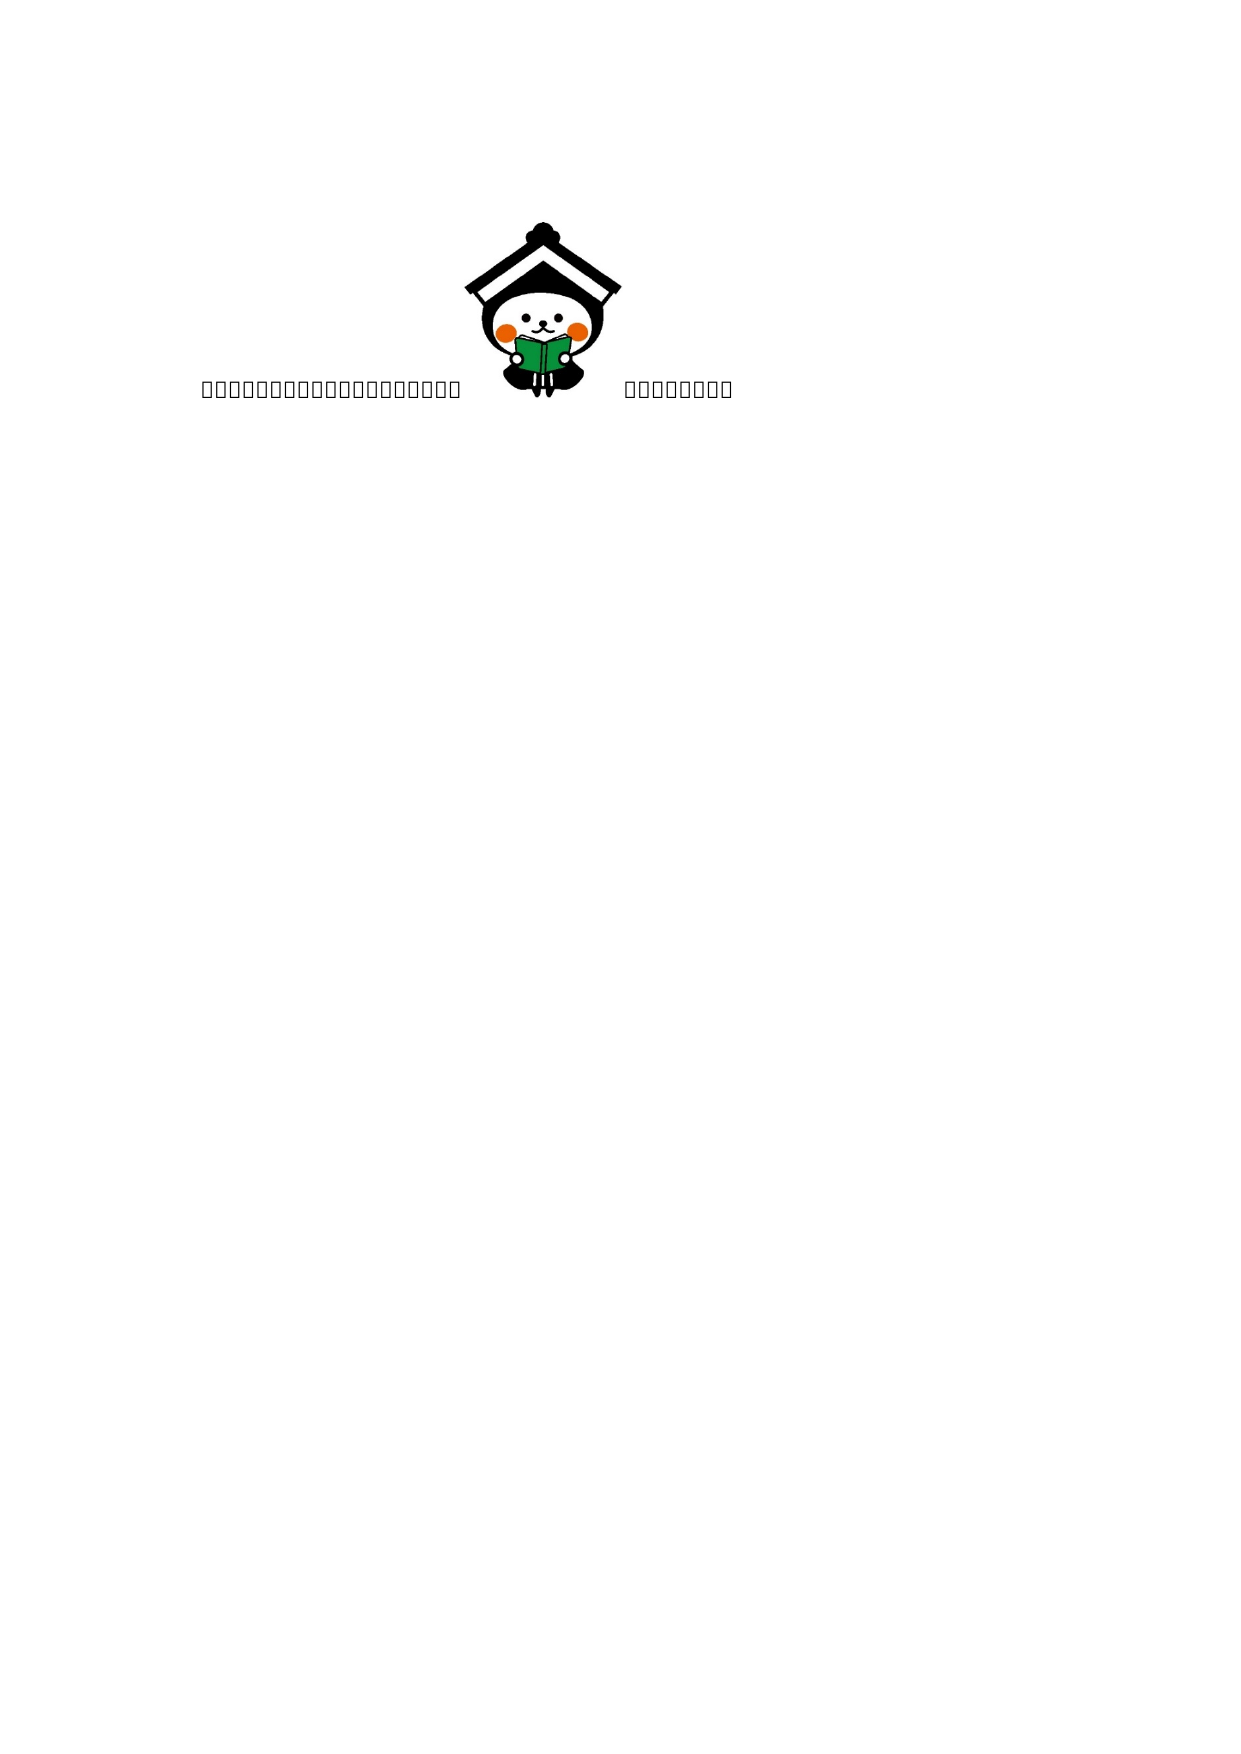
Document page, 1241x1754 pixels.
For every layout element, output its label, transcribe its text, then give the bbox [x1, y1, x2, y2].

picture [461, 216, 623, 399]
text 🌷🌷🌷🌷🌷🌷🌷🌷🌷🌷🌷🌷🌷🌷🌷🌷🌷🌷🌷🌷🌷🌷🌷🌷🌷🌷🌷 [177, 217, 1063, 442]
